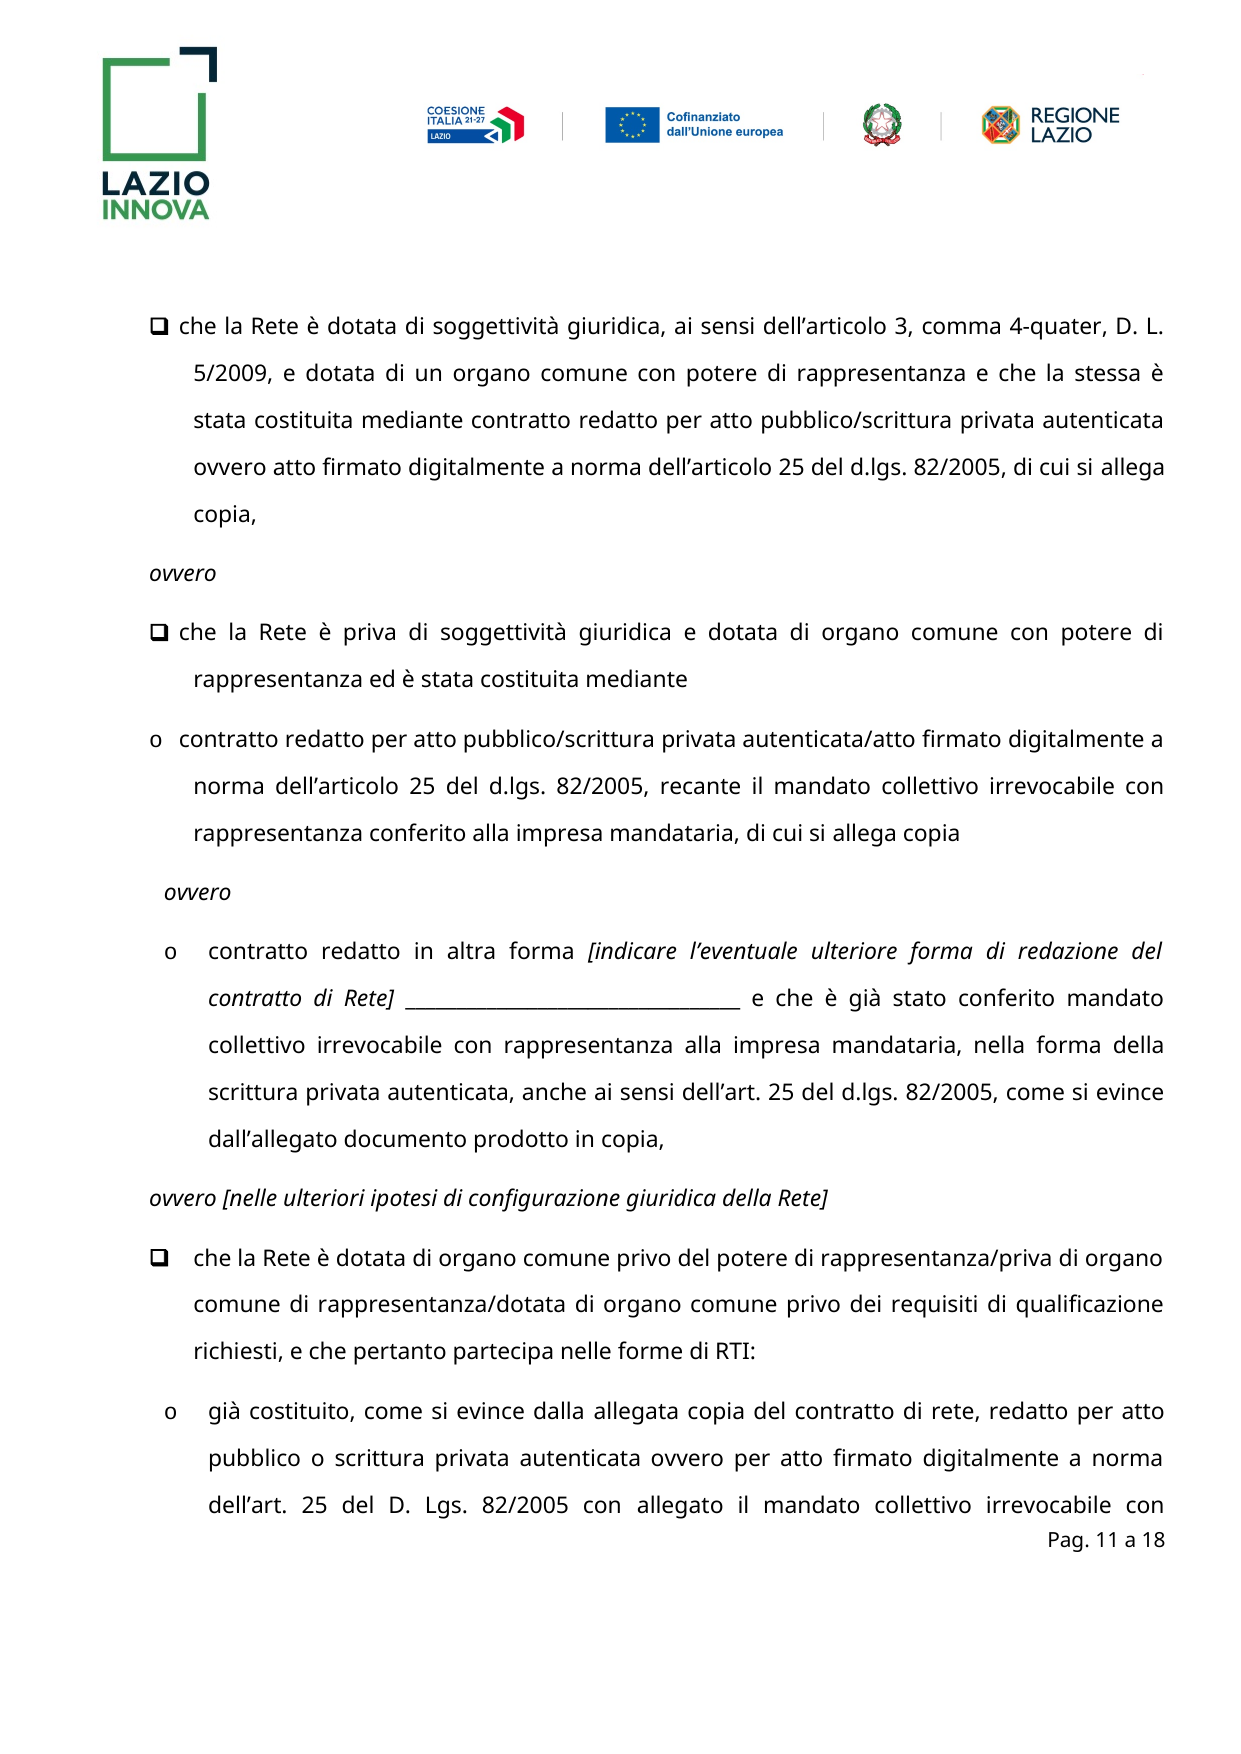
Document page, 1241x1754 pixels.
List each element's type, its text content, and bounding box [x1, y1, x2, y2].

picture [75, 13, 238, 262]
list che la Rete è dotata di organo comune privo del potere di rappresentanza/priva di organo comune di rappresentanza/dotata di organo comune privo dei requisiti di qualificazione richiesti, e che pertanto partecipa nelle forme di RTI: [149, 1242, 1165, 1367]
text ovvero [164, 876, 1165, 907]
list contratto redatto in altra forma [indicare l’eventuale ulteriore forma di redazione del contratto di Rete] _________________________________ e che è già stato conferito mandato collettivo irrevocabile con rappresentanza alla impresa mandataria, nella forma della scrittura privata autenticata, anche ai sensi dell’art. 25 del d.lgs. 82/2005, come si evince dall’allegato documento prodotto in copia, [164, 935, 1165, 1154]
text ovvero [nelle ulteriori ipotesi di configurazione giuridica della Rete] [112, 1182, 1165, 1213]
list che la Rete è dotata di soggettività giuridica, ai sensi dell’articolo 3, comma 4-quater, D. L. 5/2009, e dotata di un organo comune con potere di rappresentanza e che la stessa è stata costituita mediante contratto redatto per atto pubblico/scrittura privata autenticata ovvero atto firmato digitalmente a norma dell’articolo 25 del d.lgs. 82/2005, di cui si allega copia, [149, 310, 1165, 529]
list che la Rete è priva di soggettività giuridica e dotata di organo comune con potere di rappresentanza ed è stata costituita mediante [149, 616, 1165, 694]
list contratto redatto per atto pubblico/scrittura privata autenticata/atto firmato digitalmente a norma dell’articolo 25 del d.lgs. 82/2005, recante il mandato collettivo irrevocabile con rappresentanza conferito alla impresa mandataria, di cui si allega copia [149, 723, 1165, 848]
picture [394, 74, 1144, 168]
text ovvero [149, 557, 1165, 588]
